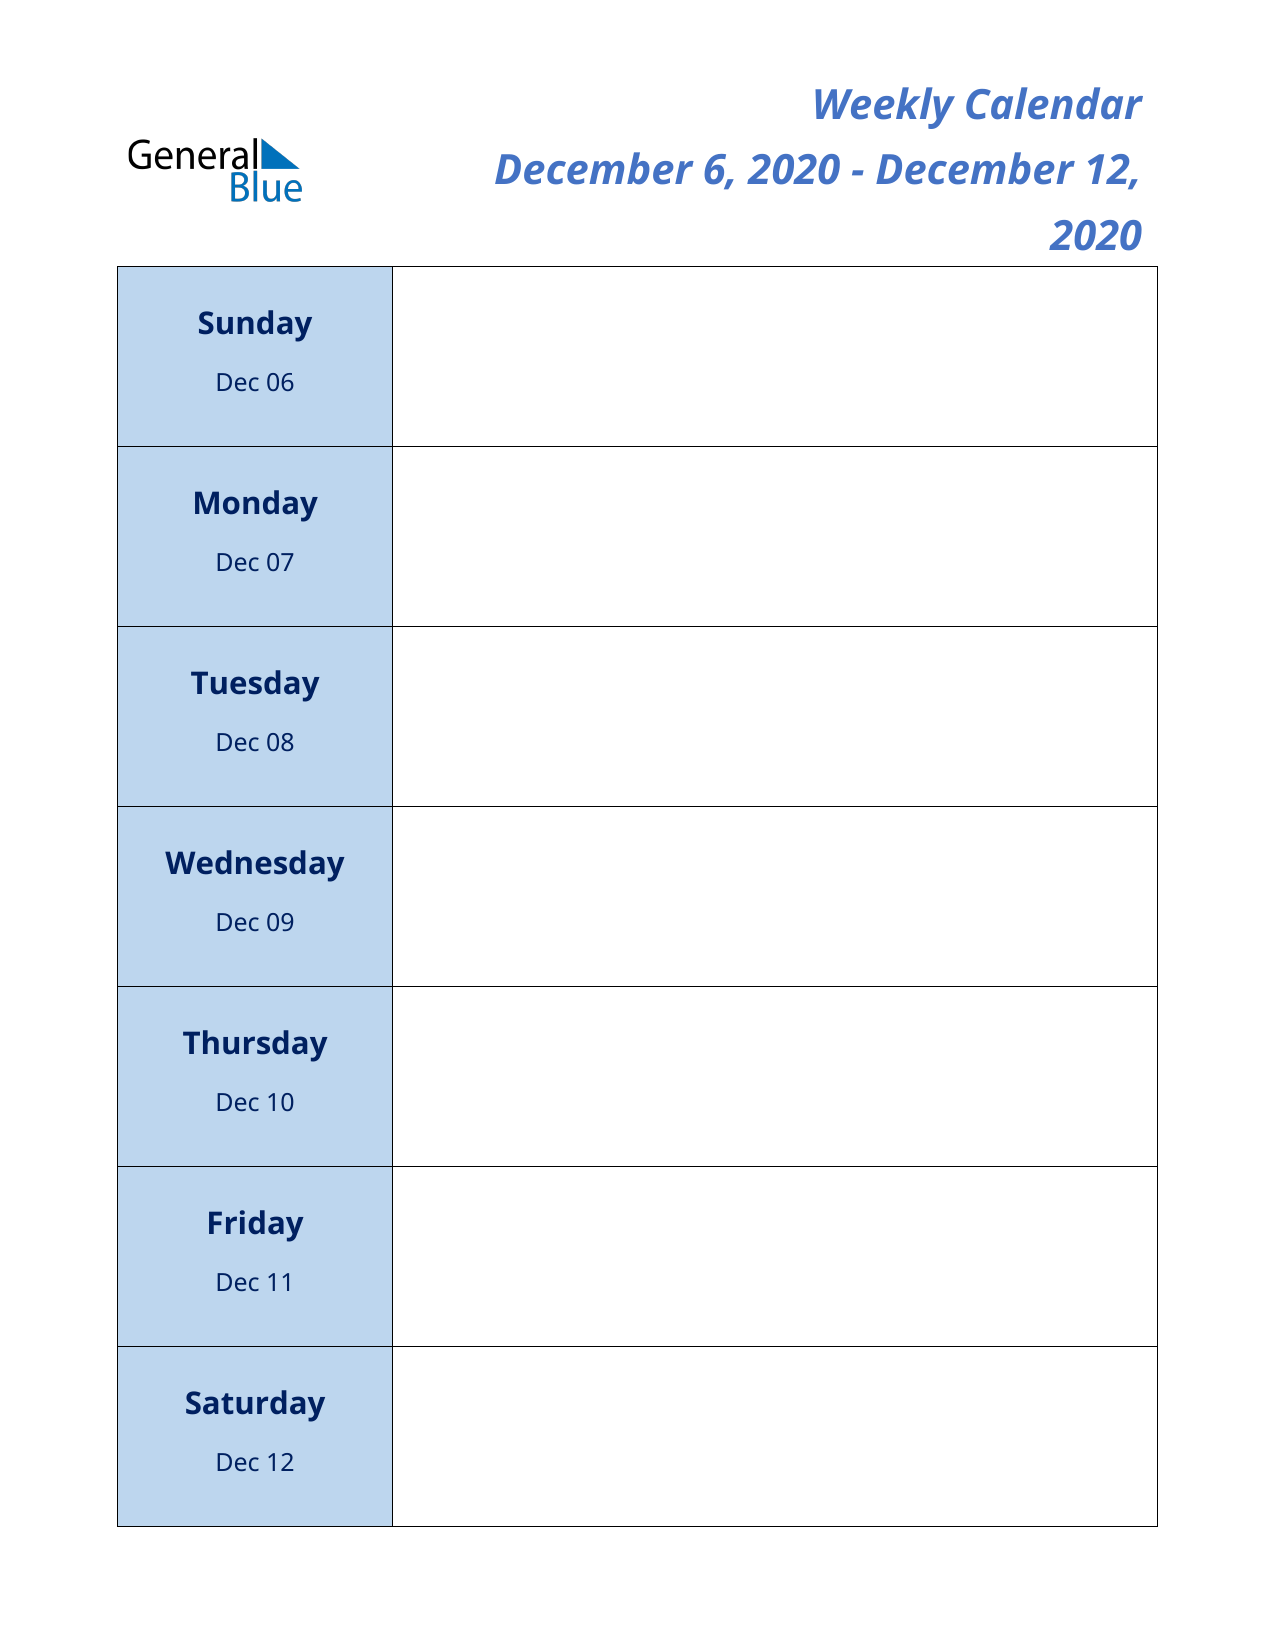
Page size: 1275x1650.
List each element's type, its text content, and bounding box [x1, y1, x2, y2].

table_cell [393, 987, 1157, 1166]
table_cell Tuesday Dec 08 [118, 627, 392, 806]
table_cell Wednesday Dec 09 [118, 807, 392, 986]
table_cell Sunday Dec 06 [118, 267, 392, 446]
table_cell Thursday Dec 10 [118, 987, 392, 1166]
table_cell [393, 267, 1157, 446]
table_cell [393, 1347, 1157, 1526]
table_cell [393, 1167, 1157, 1346]
table_cell Saturday Dec 12 [118, 1347, 392, 1526]
table_cell [393, 447, 1157, 626]
table_cell Friday Dec 11 [118, 1167, 392, 1346]
table_cell [393, 627, 1157, 806]
table_header [117, 75, 392, 266]
picture [128, 138, 302, 202]
table_cell [393, 807, 1157, 986]
table_cell Monday Dec 07 [118, 447, 392, 626]
table_header Weekly Calendar December 6, 2020 - December 12, 2020 [393, 75, 1158, 266]
